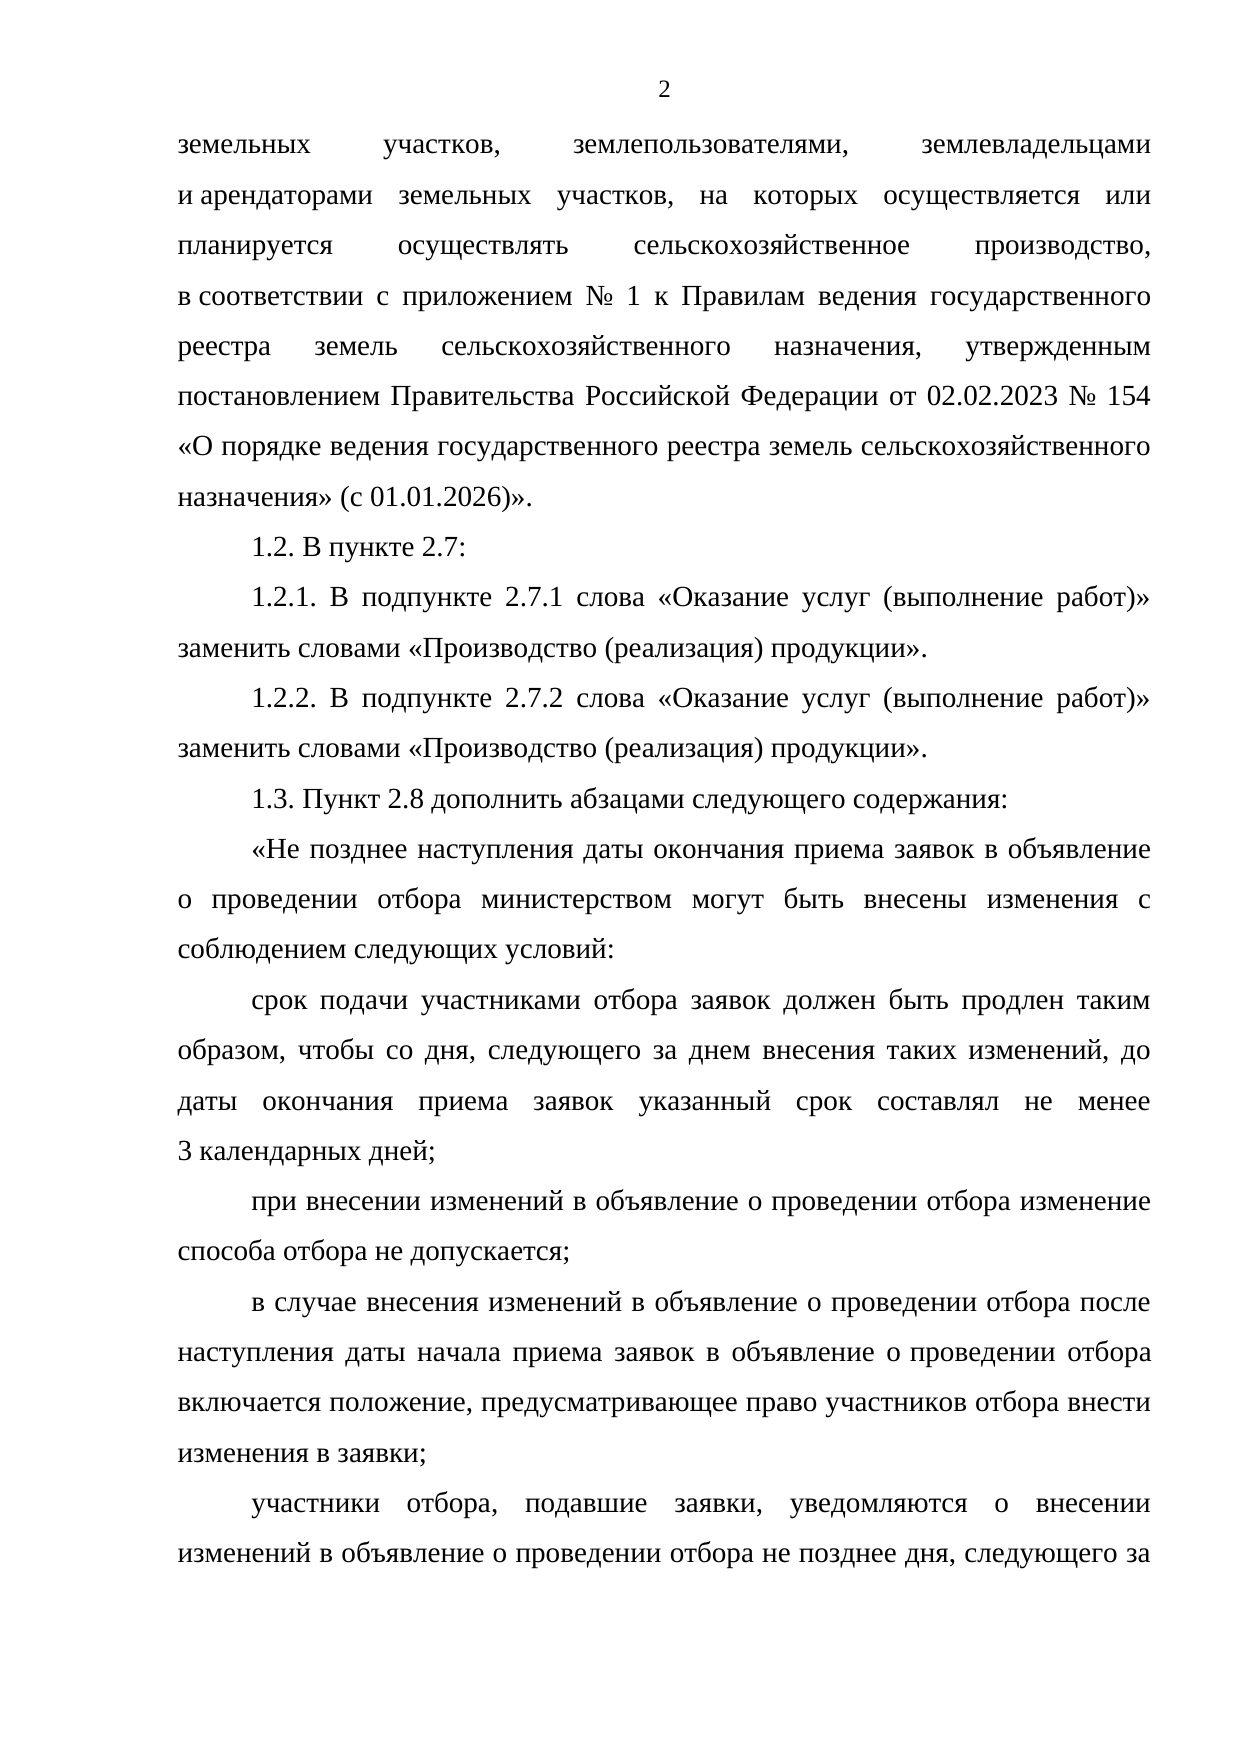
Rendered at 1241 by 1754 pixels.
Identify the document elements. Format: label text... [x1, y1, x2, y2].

text при внесении изменений в объявление о проведении отбора изменение способа отбора не допускается; [177, 1183, 1152, 1267]
text срок подачи участниками отбора заявок должен быть продлен таким образом, чтобы со дня, следующего за днем внесения таких изменений, до даты окончания приема заявок указанный срок составлял не менее 3 календарных дней; [177, 982, 1152, 1166]
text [177, 127, 1152, 512]
text 1.3. Пункт 2.8 дополнить абзацами следующего содержания: [177, 781, 1152, 814]
text 1.2.2. В подпункте 2.7.2 слова «Оказание услуг (выполнение работ)» заменить словами «Производство (реализация) продукции». [177, 680, 1152, 764]
text 1.2. В пункте 2.7: [177, 529, 1152, 563]
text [177, 1485, 1152, 1569]
text в случае внесения изменений в объявление о проведении отбора после наступления даты начала приема заявок в объявление о проведении отбора включается положение, предусматривающее право участников отбора внести изменения в заявки; [177, 1284, 1152, 1468]
text 1.2.1. В подпункте 2.7.1 слова «Оказание услуг (выполнение работ)» заменить словами «Производство (реализация) продукции». [177, 579, 1152, 663]
text «Не позднее наступления даты окончания приема заявок в объявление о проведении отбора министерством могут быть внесены изменения с соблюдением следующих условий: [177, 831, 1152, 965]
